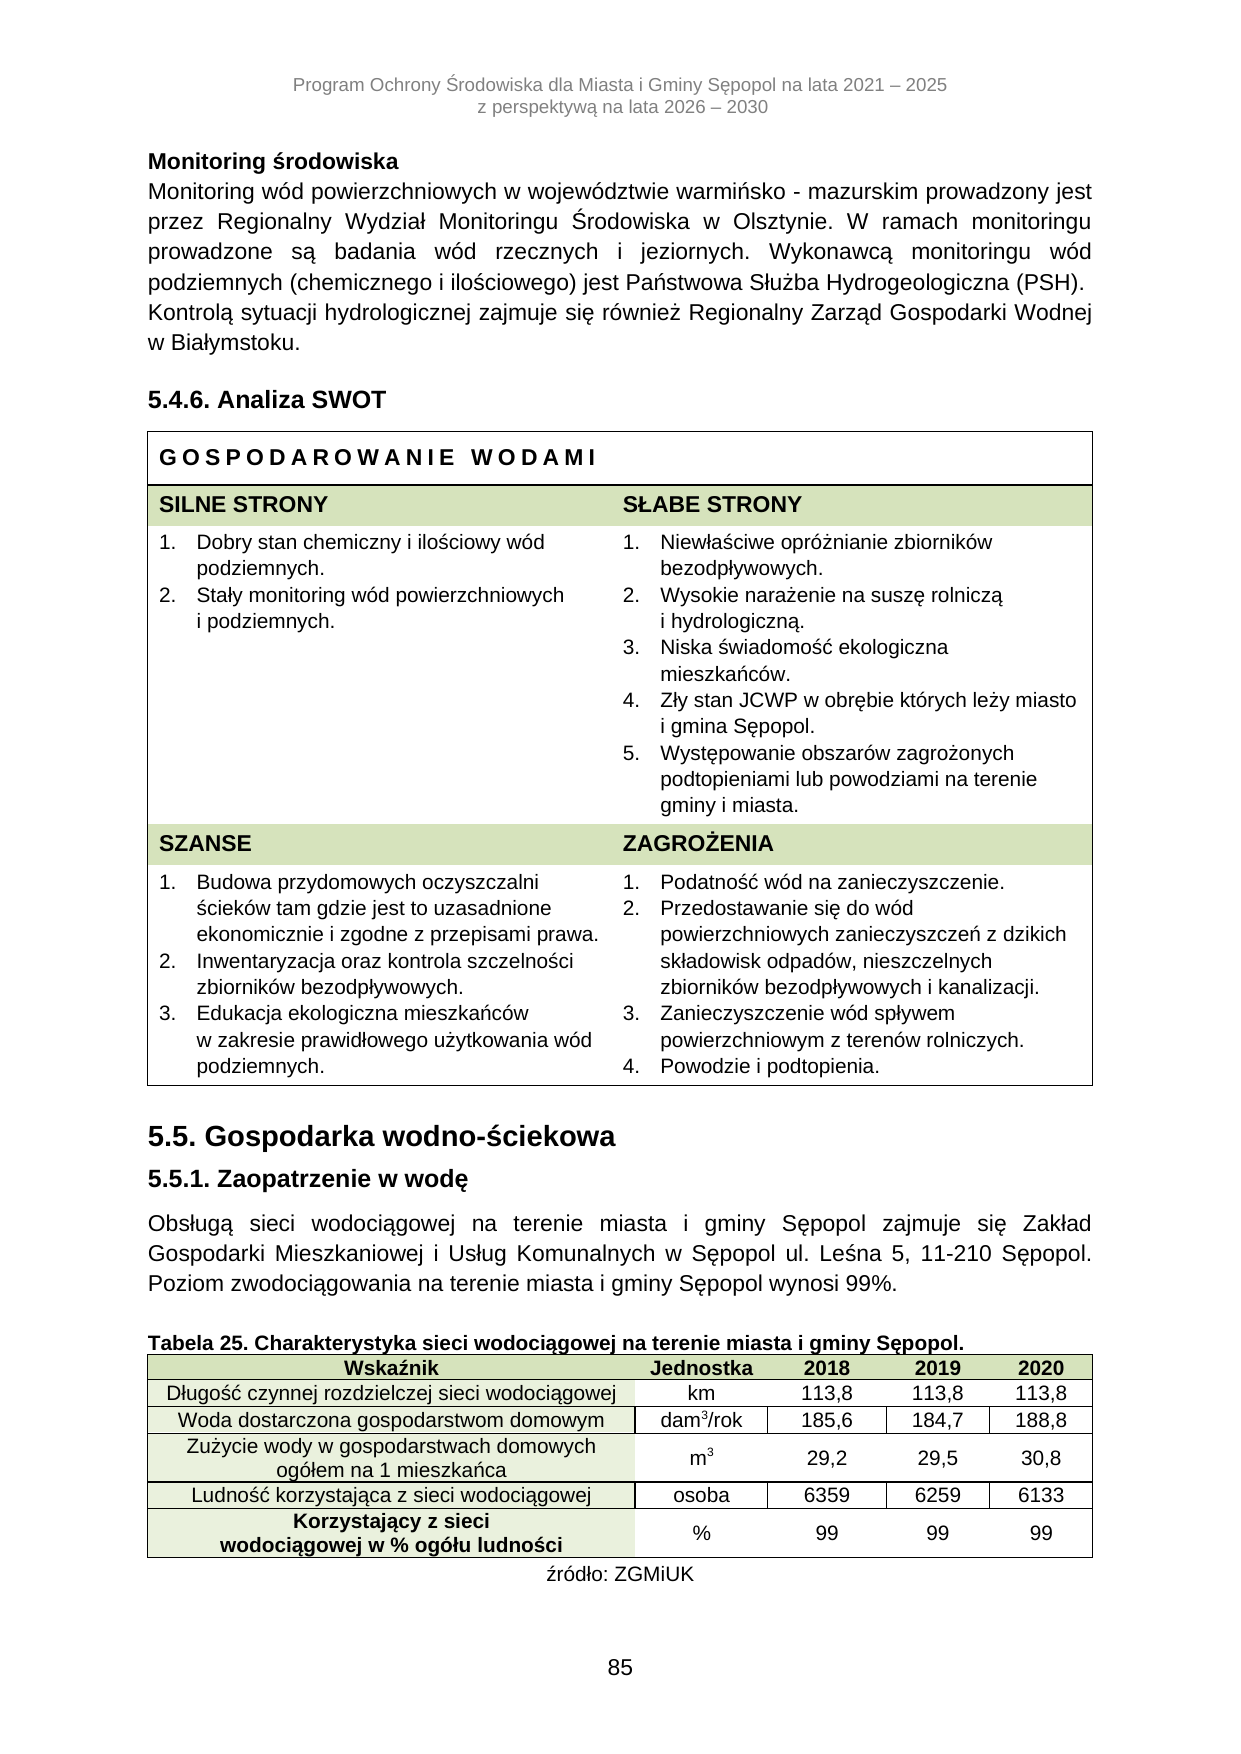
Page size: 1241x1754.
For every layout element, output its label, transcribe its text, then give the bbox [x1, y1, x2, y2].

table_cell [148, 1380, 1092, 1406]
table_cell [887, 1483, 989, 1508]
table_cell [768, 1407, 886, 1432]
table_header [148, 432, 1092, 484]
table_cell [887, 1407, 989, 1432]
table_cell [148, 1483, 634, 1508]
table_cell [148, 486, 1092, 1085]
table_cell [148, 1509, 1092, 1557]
subtitle 5.5.1. Zaopatrzenie w wodę [148, 1164, 1092, 1193]
subtitle 5.5. Gospodarka wodno-ściekowa [148, 1119, 1092, 1153]
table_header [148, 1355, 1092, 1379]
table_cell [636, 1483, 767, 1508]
text Tabela 25. Charakterystyka sieci wodociągowej na terenie miasta i gminy Sępopol. [148, 1330, 1092, 1354]
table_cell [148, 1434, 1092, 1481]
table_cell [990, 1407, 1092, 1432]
text Monitoring środowiska [148, 148, 1092, 174]
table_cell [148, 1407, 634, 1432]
text Monitoring wód powierzchniowych w województwie warmińsko - mazurskim prowadzony jest przez Regionalny Wydział Monitoringu Środowiska w Olsztynie. W ramach monitoringu prowadzone są badania wód rzecznych i jeziornych. Wykonawcą monitoringu wód podziemnych (chemicznego i ilościowego) jest Państwowa Służba Hydrogeologiczna (PSH). Kontrolą sytuacji hydrologicznej zajmuje się również Regionalny Zarząd Gospodarki Wodnej w Białymstoku. [148, 178, 1092, 355]
text Obsługą sieci wodociągowej na terenie miasta i gminy Sępopol zajmuje się Zakład Gospodarki Mieszkaniowej i Usług Komunalnych w Sępopol ul. Leśna 5, 11-210 Sępopol. Poziom zwodociągowania na terenie miasta i gminy Sępopol wynosi 99%. [148, 1209, 1092, 1296]
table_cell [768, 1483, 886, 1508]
text źródło: ZGMiUK [148, 1562, 1092, 1586]
subtitle 5.4.6. Analiza SWOT [148, 386, 1092, 414]
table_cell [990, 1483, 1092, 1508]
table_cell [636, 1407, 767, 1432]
